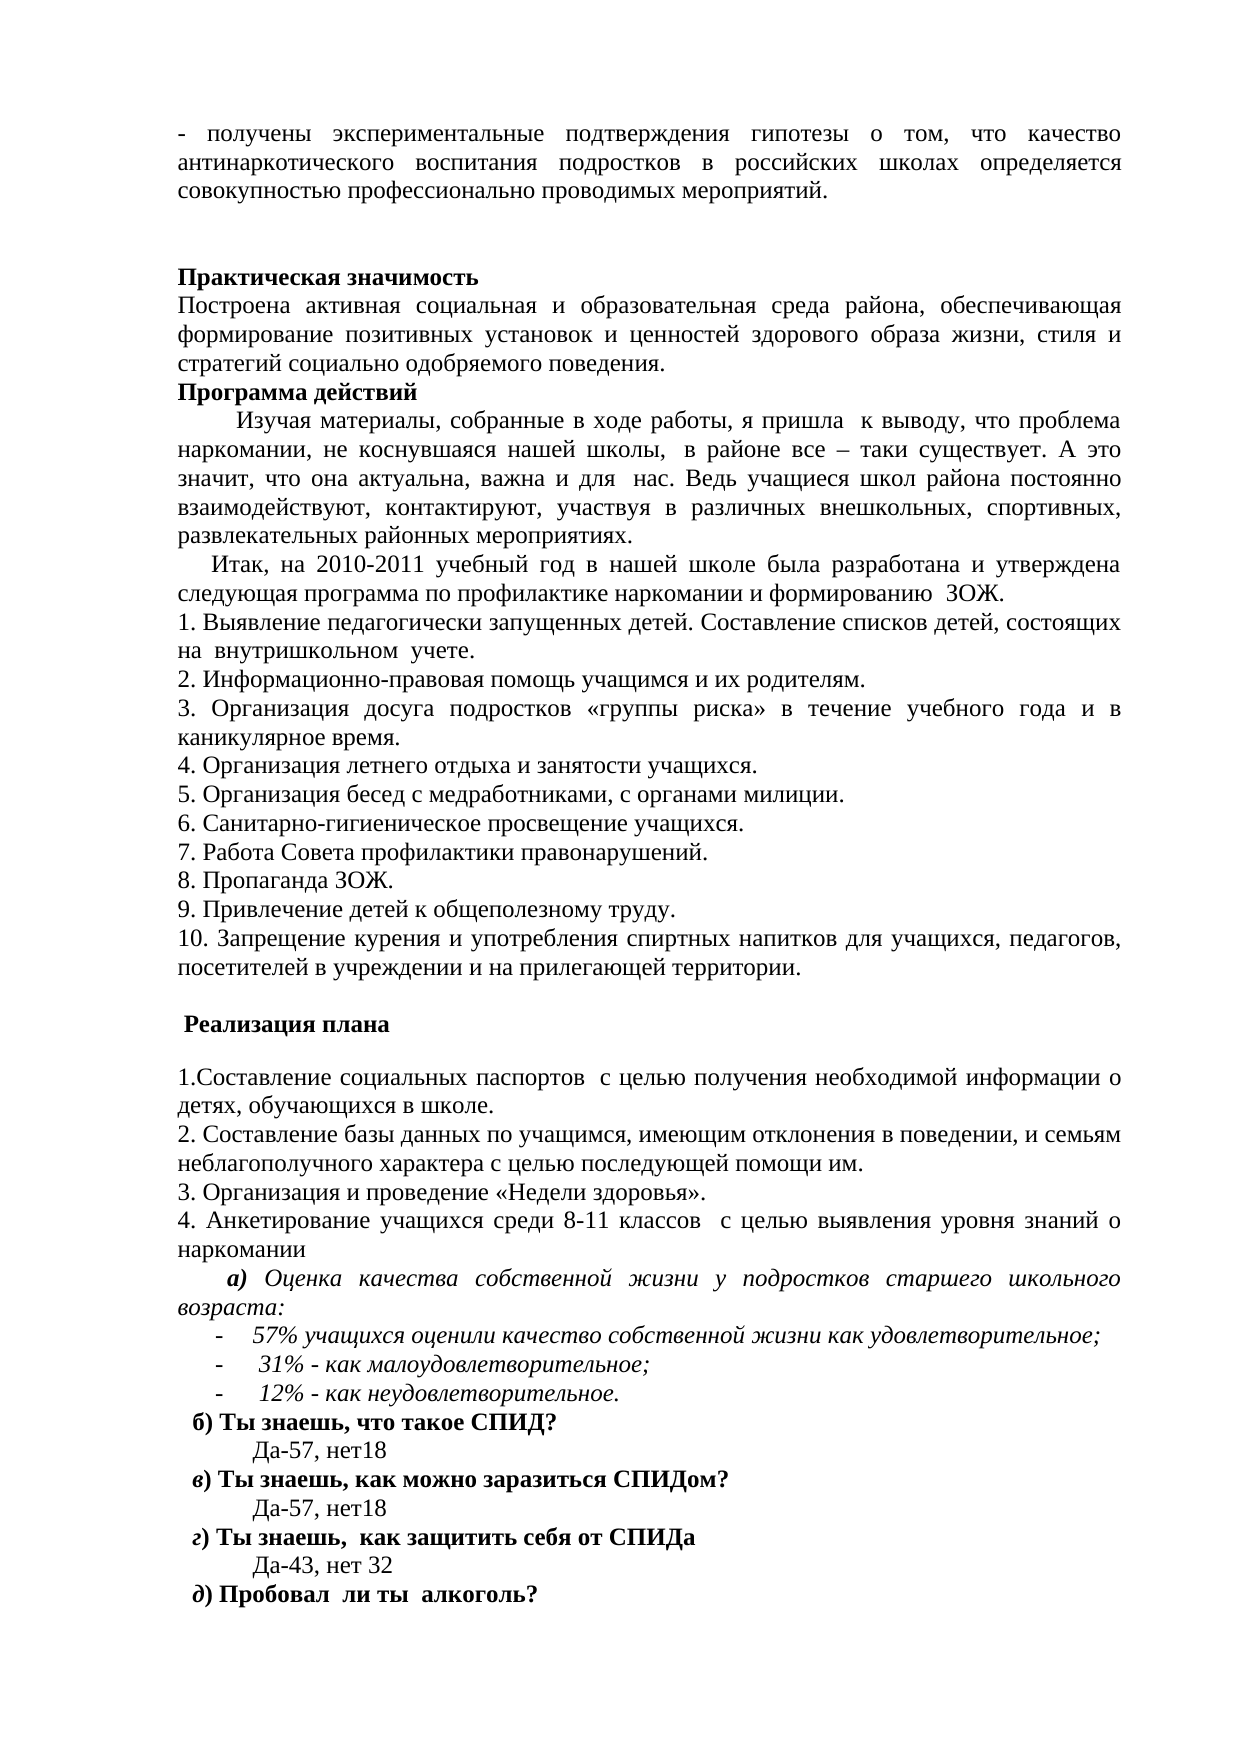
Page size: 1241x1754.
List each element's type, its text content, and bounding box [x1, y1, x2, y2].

text 8. Пропаганда ЗОЖ. [177, 866, 1122, 894]
text Да-43, нет 32 [252, 1550, 1122, 1579]
text 1.Составление социальных паспортов с целью получения необходимой информации о детях, обучающихся в школе. [177, 1062, 1122, 1119]
list 57% учащихся оценили качество собственной жизни как удовлетворительное; [215, 1320, 1122, 1349]
text 7. Работа Совета профилактики правонарушений. [177, 837, 1122, 866]
text - получены экспериментальные подтверждения гипотезы о том, что качество антинаркотического воспитания подростков в российских школах определяется совокупностью профессионально проводимых мероприятий. [177, 118, 1122, 204]
text а) Оценка качества собственной жизни у подростков старшего школьного возраста: [177, 1263, 1122, 1320]
text д) Пробовал ли ты алкоголь? [192, 1579, 1122, 1608]
text 2. Составление базы данных по учащимся, имеющим отклонения в поведении, и семьям неблагополучного характера с целью последующей помощи им. [177, 1119, 1122, 1177]
list 31% - как малоудовлетворительное; [215, 1349, 1122, 1378]
text в) Ты знаешь, как можно заразиться СПИДом? [192, 1464, 1122, 1493]
text 1. Выявление педагогически запущенных детей. Составление списков детей, состоящих на внутришкольном учете. [177, 607, 1122, 664]
text 4. Анкетирование учащихся среди 8-11 классов с целью выявления уровня знаний о наркомании [177, 1205, 1122, 1263]
text 4. Организация летнего отдыха и занятости учащихся. [177, 751, 1122, 779]
text 3. Организация досуга подростков «группы риска» в течение учебного года и в каникулярное время. [177, 693, 1122, 751]
text Практическая значимость [177, 262, 1122, 291]
text 10. Запрещение курения и употребления спиртных напитков для учащихся, педагогов, посетителей в учреждении и на прилегающей территории. [177, 923, 1122, 981]
text 5. Организация бесед с медработниками, с органами милиции. [177, 779, 1122, 808]
text Итак, на 2010-2011 учебный год в нашей школе была разработана и утверждена следующая программа по профилактике наркомании и формированию ЗОЖ. [177, 549, 1122, 607]
text Да-57, нет18 [252, 1493, 1122, 1522]
text 2. Информационно-правовая помощь учащимся и их родителям. [177, 664, 1122, 693]
text Изучая материалы, собранные в ходе работы, я пришла к выводу, что проблема наркомании, не коснувшаяся нашей школы, в районе все – таки существует. А это значит, что она актуальна, важна и для нас. Ведь учащиеся школ района постоянно взаимодействуют, контактируют, участвуя в различных внешкольных, спортивных, развлекательных районных мероприятиях. [177, 406, 1122, 549]
text 6. Санитарно-гигиеническое просвещение учащихся. [177, 808, 1122, 837]
text Реализация плана [177, 1009, 1122, 1038]
text г) Ты знаешь, как защитить себя от СПИДа [192, 1522, 1122, 1550]
text 9. Привлечение детей к общеполезному труду. [177, 894, 1122, 923]
text б) Ты знаешь, что такое СПИД? [192, 1407, 1122, 1435]
text Программа действий [177, 377, 1122, 406]
list 12% - как неудовлетворительное. [215, 1378, 1122, 1407]
text Построена активная социальная и образовательная среда района, обеспечивающая формирование позитивных установок и ценностей здорового образа жизни, стиля и стратегий социально одобряемого поведения. [177, 291, 1122, 377]
text Да-57, нет18 [252, 1435, 1122, 1464]
text 3. Организация и проведение «Недели здоровья». [177, 1177, 1122, 1205]
